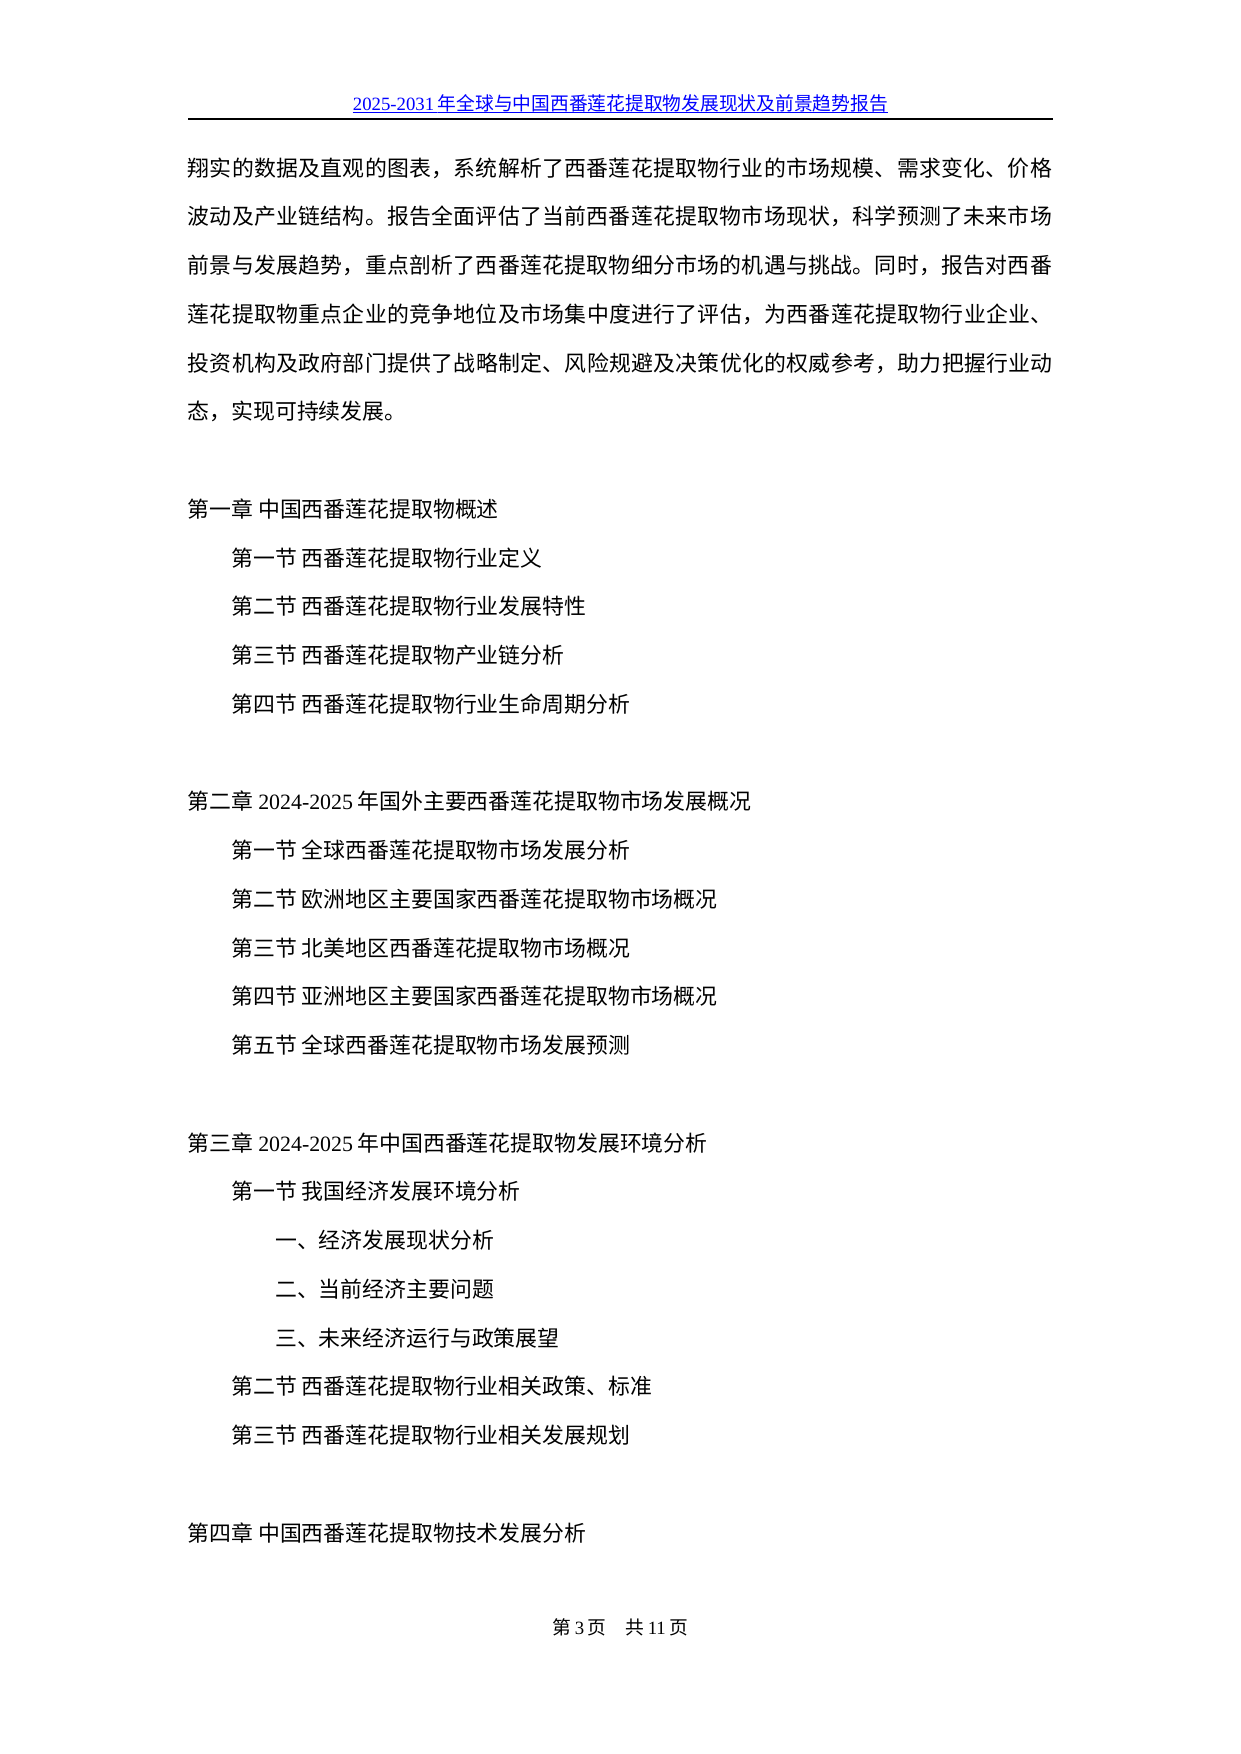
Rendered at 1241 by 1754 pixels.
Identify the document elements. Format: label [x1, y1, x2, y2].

text [187, 150, 1053, 1548]
